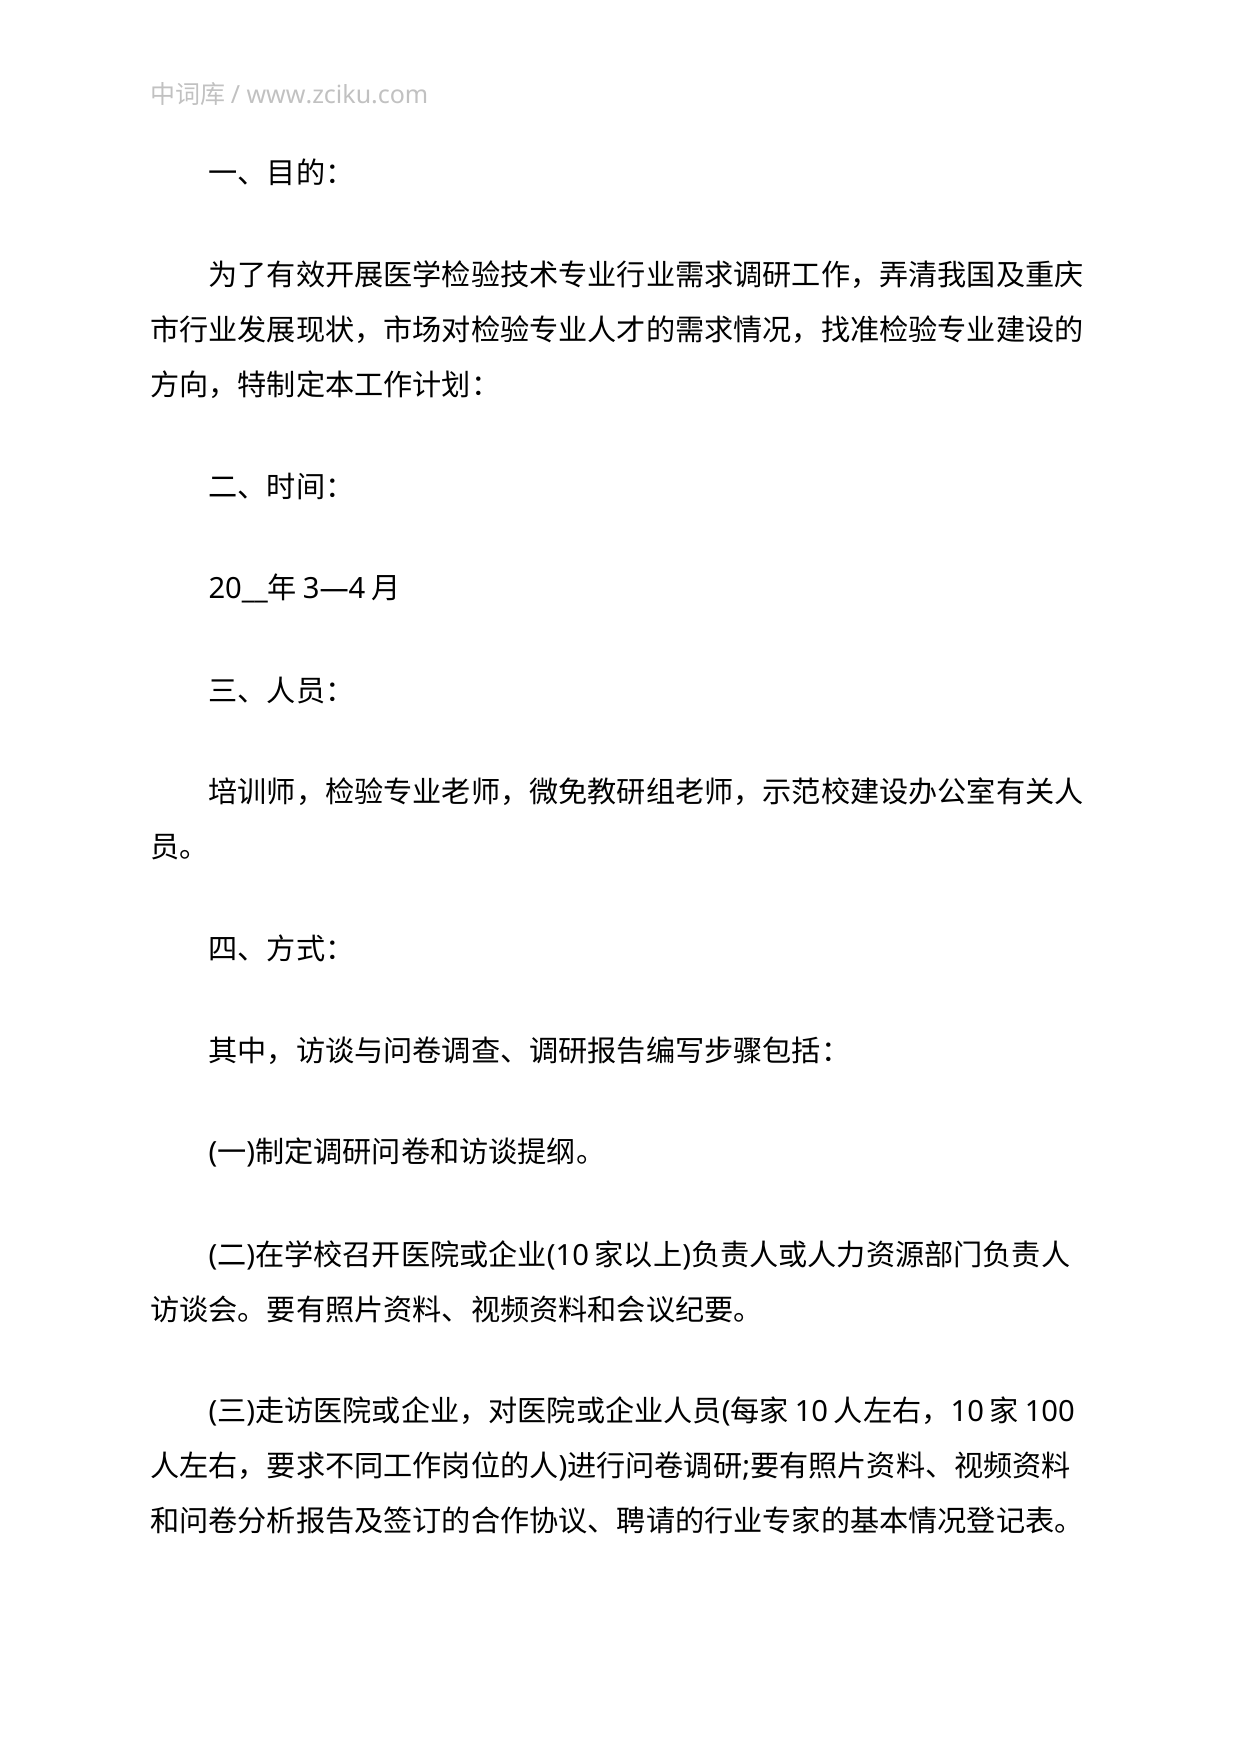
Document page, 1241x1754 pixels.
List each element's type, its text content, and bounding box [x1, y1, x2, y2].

text (二)在学校召开医院或企业(10家以上)负责人或人力资源部门负责人访谈会。要有照片资料、视频资料和会议纪要。 [150, 1231, 1090, 1328]
text 三、人员： [150, 667, 1090, 709]
text 一、目的： [150, 150, 1090, 192]
text (三)走访医院或企业，对医院或企业人员(每家10人左右，10家100人左右，要求不同工作岗位的人)进行问卷调研;要有照片资料、视频资料和问卷分析报告及签订的合作协议、聘请的行业专家的基本情况登记表。 [150, 1388, 1090, 1540]
text 二、时间： [150, 463, 1090, 506]
text 20__年3—4月 [150, 565, 1090, 607]
text 为了有效开展医学检验技术专业行业需求调研工作，弄清我国及重庆市行业发展现状，市场对检验专业人才的需求情况，找准检验专业建设的方向，特制定本工作计划： [150, 252, 1090, 404]
text 四、方式： [150, 926, 1090, 968]
text (一)制定调研问卷和访谈提纲。 [150, 1129, 1090, 1171]
text 其中，访谈与问卷调查、调研报告编写步骤包括： [150, 1027, 1090, 1069]
text 培训师，检验专业老师，微免教研组老师，示范校建设办公室有关人员。 [150, 769, 1090, 866]
